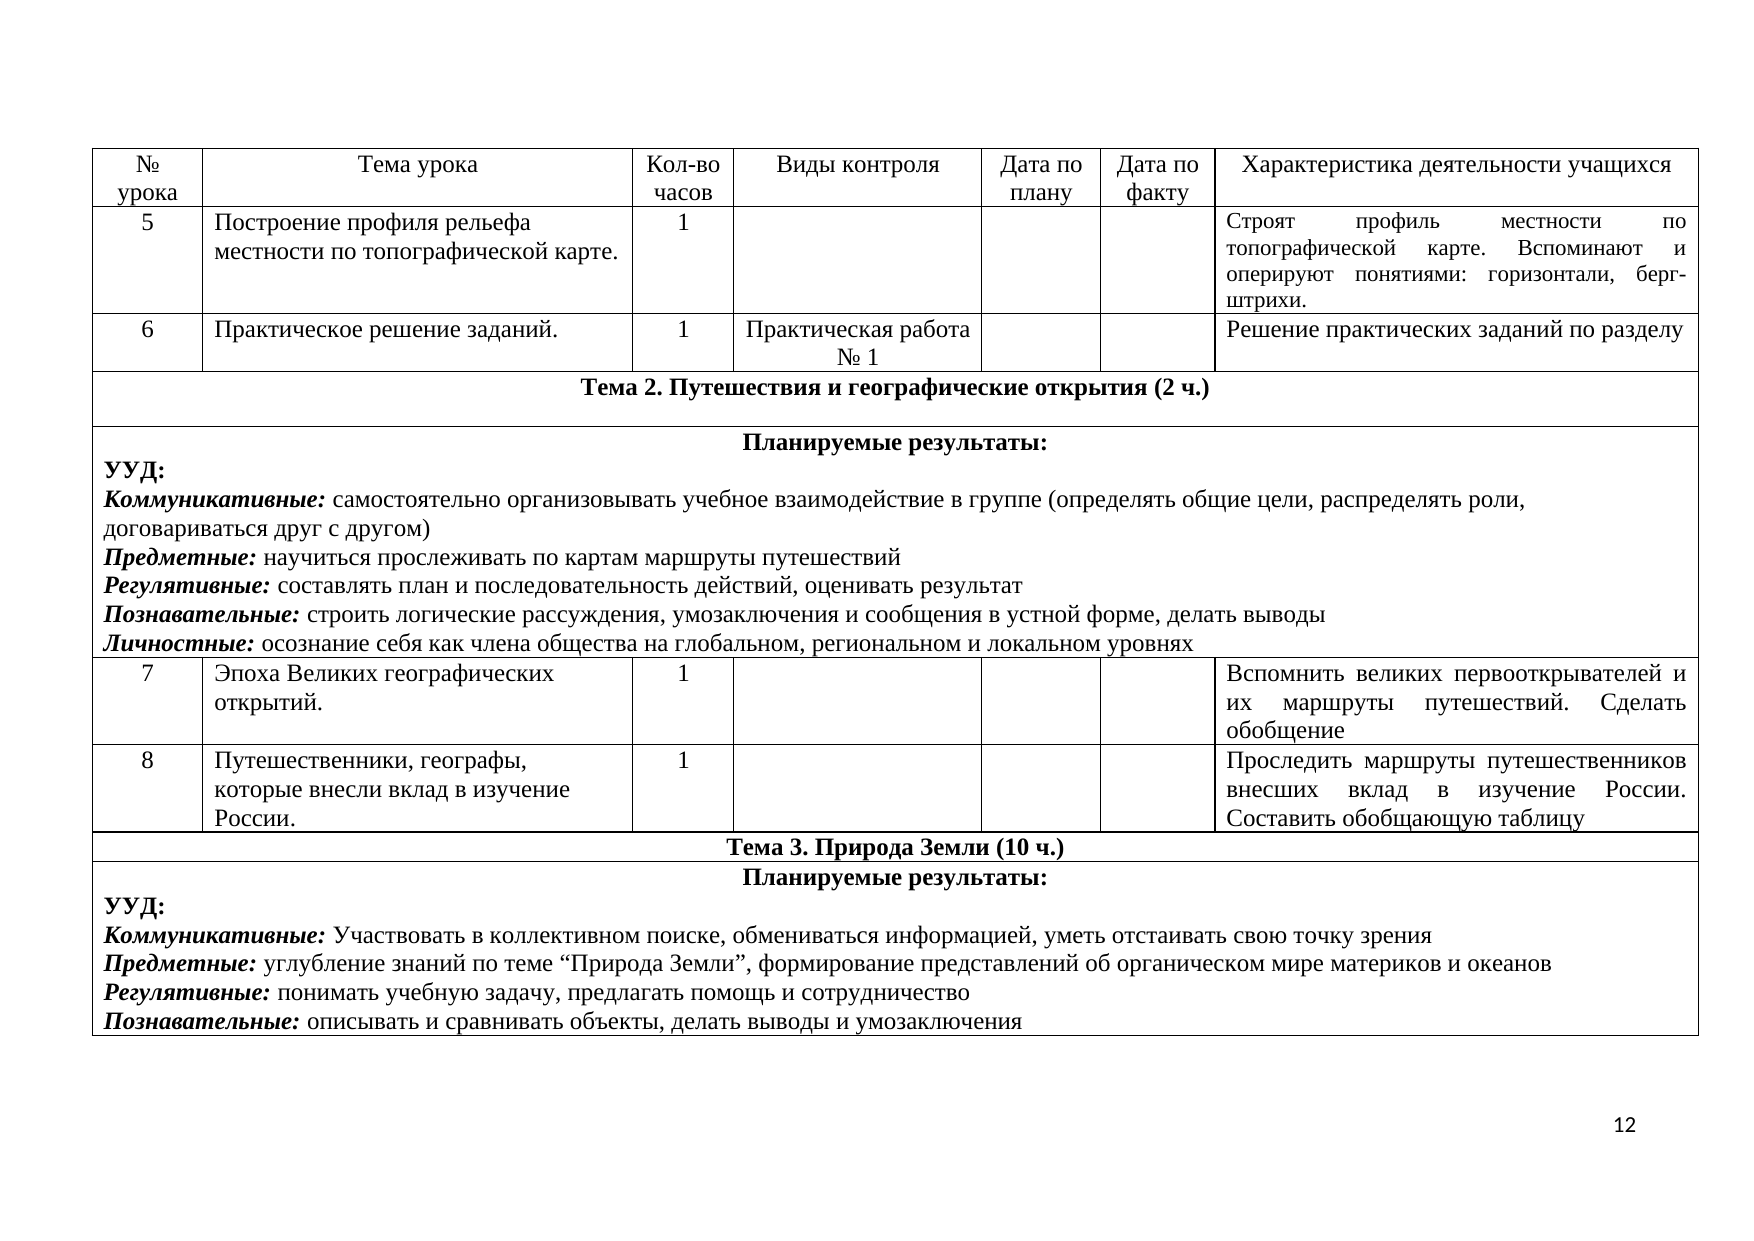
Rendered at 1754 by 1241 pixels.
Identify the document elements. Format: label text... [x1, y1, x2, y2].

table_header № урока [93, 149, 202, 206]
table_cell Построение профиля рельефа местности по топографической карте. [203, 207, 632, 313]
table_cell [1101, 745, 1214, 831]
table_cell 1 [633, 745, 733, 831]
table_cell 1 [633, 314, 733, 371]
table_header Кол-во часов [633, 149, 733, 206]
table_cell [982, 314, 1100, 371]
table_cell [1101, 207, 1214, 313]
table_cell Планируемые результаты: УУД: Коммуникативные: самостоятельно организовывать учебное взаимодействие в группе (определять общие цели, распределять роли, договариваться друг с другом) Предметные: научиться прослеживать по картам маршруты путешествий Регулятивные: составлять план и последовательность действий, оценивать результат Познавательные: строить логические рассуждения, умозаключения и сообщения в устной форме, делать выводы Личностные: осознание себя как члена общества на глобальном, региональном и локальном уровнях [93, 427, 1698, 657]
table_header Тема урока [203, 149, 632, 206]
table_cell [93, 862, 1698, 1035]
table_cell Строят профиль местности по топографической карте. Вспоминают и оперируют понятиями: горизонтали, берг-штрихи. [1216, 207, 1698, 313]
table_header Дата по плану [982, 149, 1100, 206]
table_cell Вспомнить великих первооткрывателей и их маршруты путешествий. Сделать обобщение [1216, 658, 1698, 744]
table_cell [734, 658, 981, 744]
table_header Виды контроля [734, 149, 981, 206]
table_cell 7 [93, 658, 202, 744]
table_cell Проследить маршруты путешественников внесших вклад в изучение России. Составить обобщающую таблицу [1216, 745, 1698, 831]
table_cell Эпоха Великих географических открытий. [203, 658, 632, 744]
table_cell [982, 207, 1100, 313]
table_cell [1101, 314, 1214, 371]
table_cell [734, 207, 981, 313]
table_cell [982, 658, 1100, 744]
table_cell 1 [633, 207, 733, 313]
table_cell 1 [633, 658, 733, 744]
table_cell Практическое решение заданий. [203, 314, 632, 371]
table_cell 8 [93, 745, 202, 831]
table_cell 6 [93, 314, 202, 371]
table_cell Решение практических заданий по разделу [1216, 314, 1698, 371]
table_cell [734, 745, 981, 831]
table_cell [982, 745, 1100, 831]
table_cell Путешественники, географы, которые внесли вклад в изучение России. [203, 745, 632, 831]
table_cell [1101, 658, 1214, 744]
table_cell Практическая работа № 1 [734, 314, 981, 371]
table_cell 5 [93, 207, 202, 313]
table_cell Тема 2. Путешествия и географические открытия (2 ч.) [93, 372, 1698, 426]
table_header Дата по факту [1101, 149, 1214, 206]
table_cell Тема 3. Природа Земли (10 ч.) [93, 833, 1698, 861]
table_header Характеристика деятельности учащихся [1216, 149, 1698, 206]
